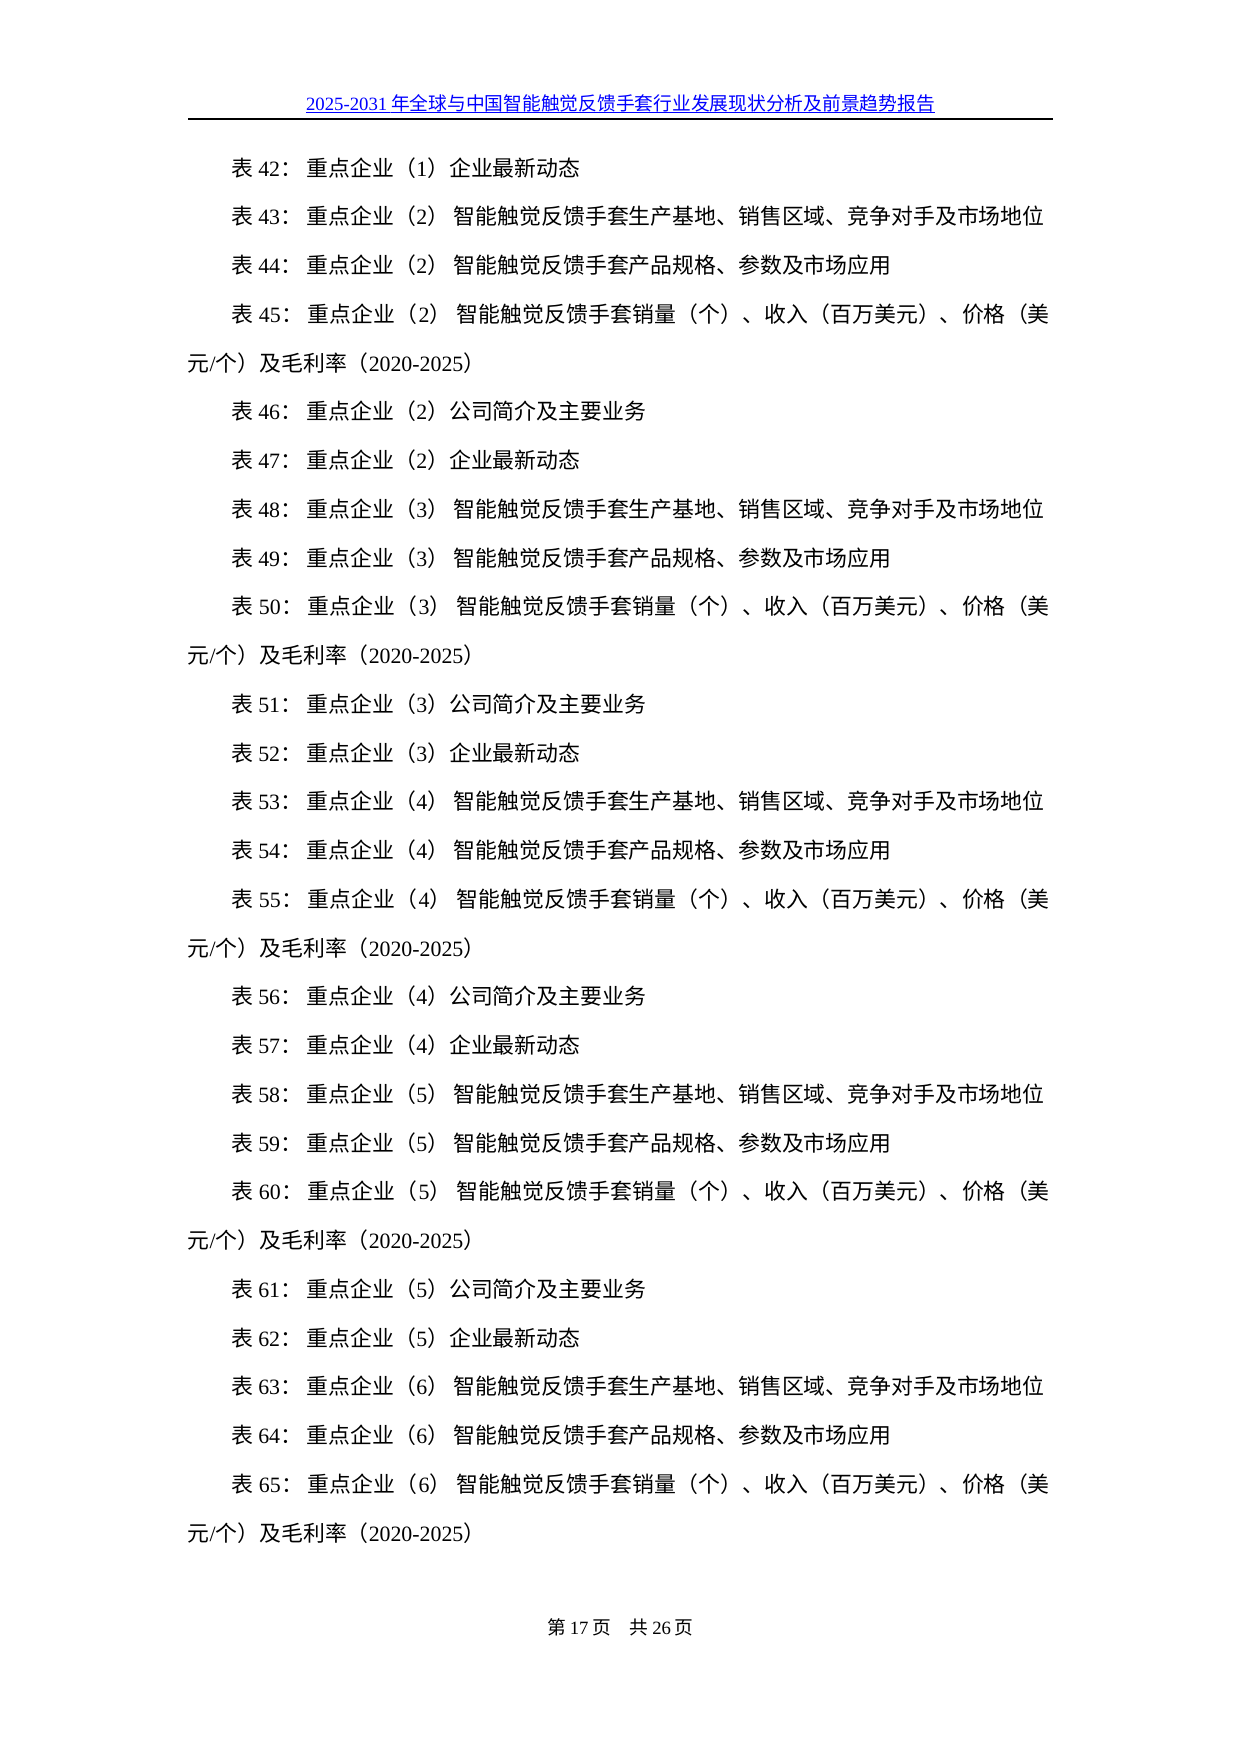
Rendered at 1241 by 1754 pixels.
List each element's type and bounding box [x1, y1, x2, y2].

text [187, 150, 1053, 1548]
